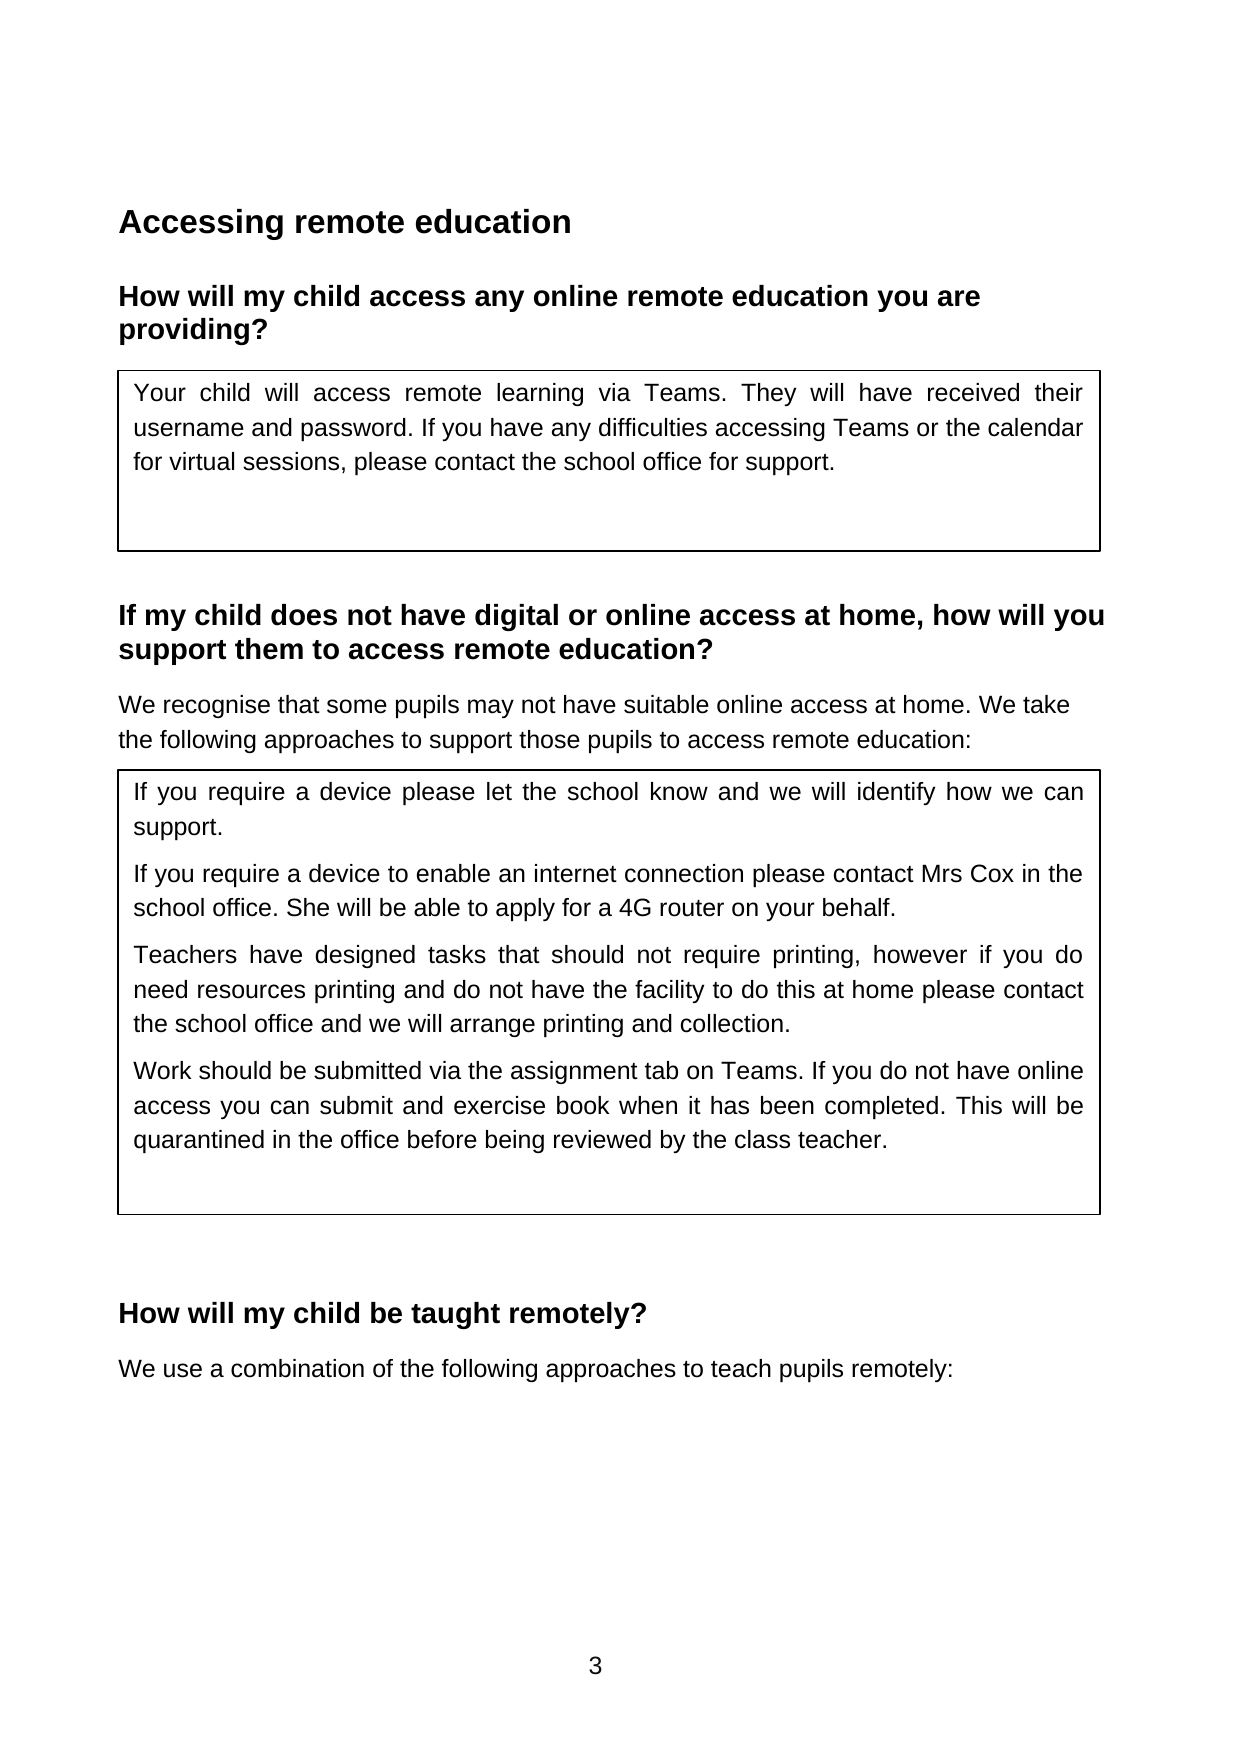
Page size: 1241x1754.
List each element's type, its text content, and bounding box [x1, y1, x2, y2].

text We recognise that some pupils may not have suitable online access at home. We take the following approaches to support those pupils to access remote education: [118, 690, 1107, 754]
subtitle If my child does not have digital or online access at home, how will you support them to access remote education? [118, 598, 1107, 665]
subtitle How will my child access any online remote education you are providing? [118, 278, 1107, 346]
subtitle How will my child be taught remotely? [118, 1296, 1107, 1329]
subtitle Accessing remote education [118, 203, 1107, 241]
text We use a combination of the following approaches to teach pupils remotely: [118, 1354, 1107, 1383]
